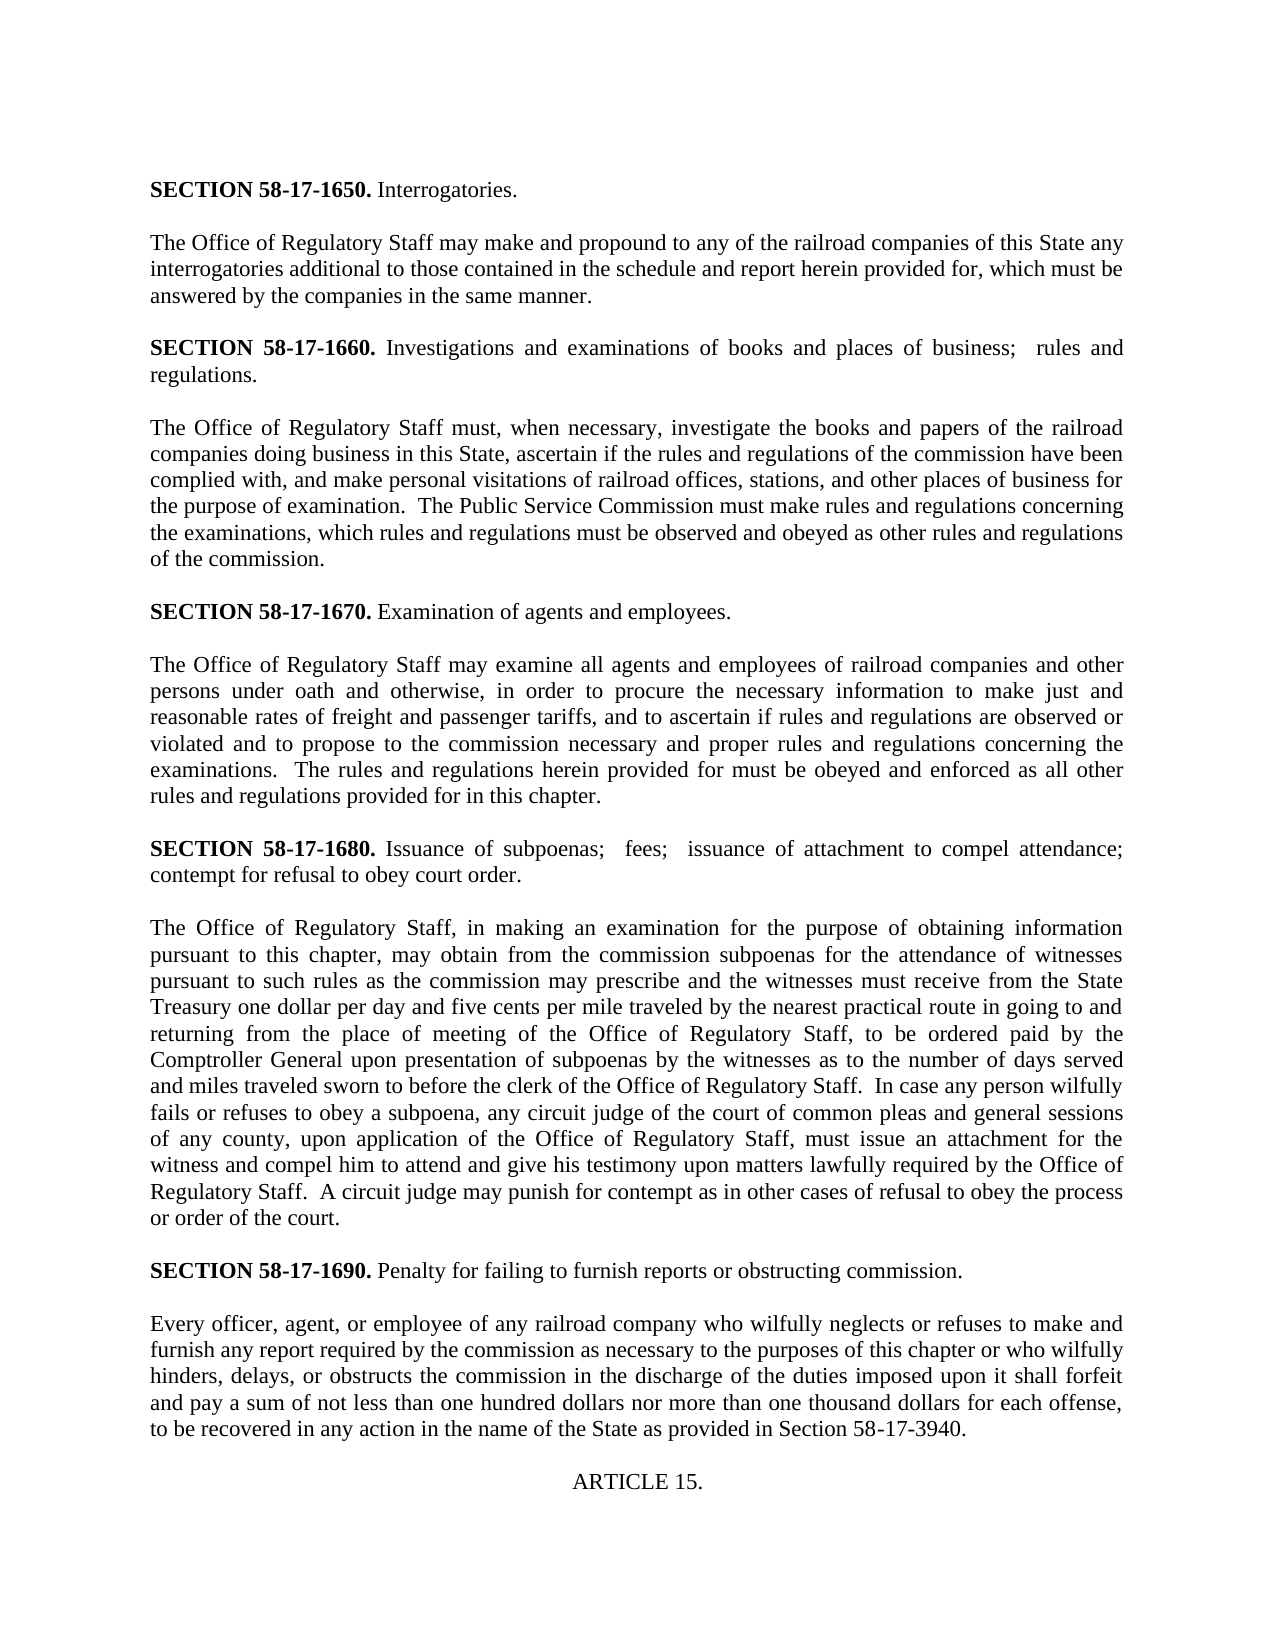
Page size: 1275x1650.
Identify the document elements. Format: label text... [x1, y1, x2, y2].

text The Office of Regulatory Staff may make and propound to any of the railroad companies of this State any interrogatories additional to those contained in the schedule and report herein provided for, which must be answered by the companies in the same manner. [150, 229, 1125, 308]
text SECTION 58-17-1690. Penalty for failing to furnish reports or obstructing commission. [150, 1257, 1125, 1283]
text SECTION 58-17-1660. Investigations and examinations of books and places of business; rules and regulations. [150, 334, 1125, 387]
text Every officer, agent, or employee of any railroad company who wilfully neglects or refuses to make and furnish any report required by the commission as necessary to the purposes of this chapter or who wilfully hinders, delays, or obstructs the commission in the discharge of the duties imposed upon it shall forfeit and pay a sum of not less than one hundred dollars nor more than one thousand dollars for each offense, to be recovered in any action in the name of the State as provided in Section 58-17-3940. [150, 1309, 1125, 1441]
text The Office of Regulatory Staff must, when necessary, investigate the books and papers of the railroad companies doing business in this State, ascertain if the rules and regulations of the commission have been complied with, and make personal visitations of railroad offices, stations, and other places of business for the purpose of examination. The Public Service Commission must make rules and regulations concerning the examinations, which rules and regulations must be observed and obeyed as other rules and regulations of the commission. [150, 413, 1125, 572]
text ARTICLE 15. [150, 1468, 1125, 1494]
text SECTION 58-17-1650. Interrogatories. [150, 176, 1125, 203]
text The Office of Regulatory Staff may examine all agents and employees of railroad companies and other persons under oath and otherwise, in order to procure the necessary information to make just and reasonable rates of freight and passenger tariffs, and to ascertain if rules and regulations are observed or violated and to propose to the commission necessary and proper rules and regulations concerning the examinations. The rules and regulations herein provided for must be obeyed and enforced as all other rules and regulations provided for in this chapter. [150, 651, 1125, 809]
text The Office of Regulatory Staff, in making an examination for the purpose of obtaining information pursuant to this chapter, may obtain from the commission subpoenas for the attendance of witnesses pursuant to such rules as the commission may prescribe and the witnesses must receive from the State Treasury one dollar per day and five cents per mile traveled by the nearest practical route in going to and returning from the place of meeting of the Office of Regulatory Staff, to be ordered paid by the Comptroller General upon presentation of subpoenas by the witnesses as to the number of days served and miles traveled sworn to before the clerk of the Office of Regulatory Staff. In case any person wilfully fails or refuses to obey a subpoena, any circuit judge of the court of common pleas and general sessions of any county, upon application of the Office of Regulatory Staff, must issue an attachment for the witness and compel him to attend and give his testimony upon matters lawfully required by the Office of Regulatory Staff. A circuit judge may punish for contempt as in other cases of refusal to obey the process or order of the court. [150, 914, 1125, 1231]
text SECTION 58-17-1670. Examination of agents and employees. [150, 598, 1125, 624]
text SECTION 58-17-1680. Issuance of subpoenas; fees; issuance of attachment to compel attendance; contempt for refusal to obey court order. [150, 835, 1125, 888]
